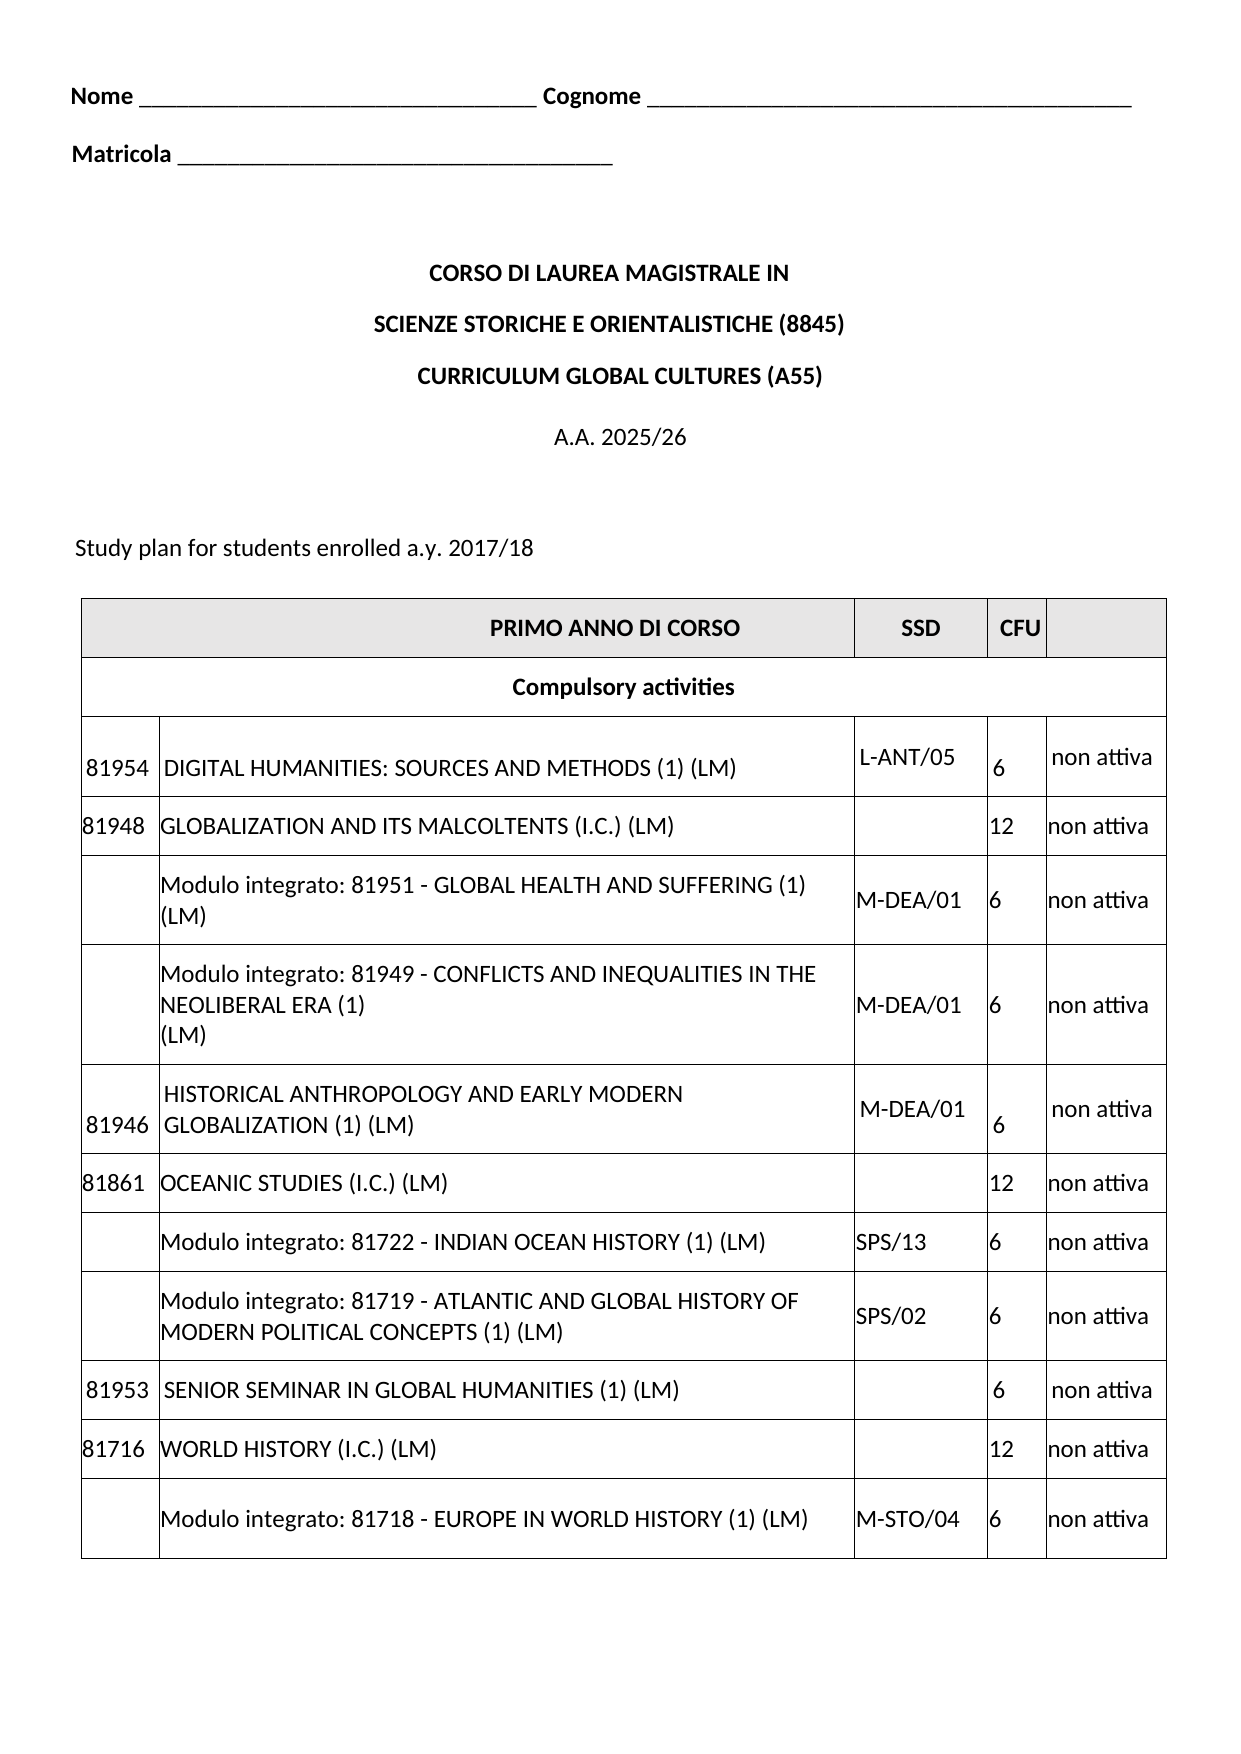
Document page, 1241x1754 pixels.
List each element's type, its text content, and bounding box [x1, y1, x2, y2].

table_cell M-DEA/01 [855, 1065, 987, 1153]
table_cell M-DEA/01 [855, 856, 987, 944]
table_cell 6 [988, 945, 1046, 1064]
text CORSO DI LAUREA MAGISTRALE IN [75, 257, 1144, 287]
table_cell Modulo integrato: 81719 - ATLANTIC AND GLOBAL HISTORY OF MODERN POLITICAL CONCEPTS (1) (LM) [160, 1272, 854, 1360]
table_cell SPS/13 [855, 1213, 987, 1271]
table_cell 6 [988, 717, 1046, 796]
table_cell [82, 945, 159, 1064]
table_cell 6 [988, 856, 1046, 944]
table_cell Modulo integrato: 81951 - GLOBAL HEALTH AND SUFFERING (1) (LM) [160, 856, 854, 944]
table_cell OCEANIC STUDIES (I.C.) (LM) [160, 1154, 854, 1212]
table_cell non attiva [1047, 1272, 1166, 1360]
table_header PRIMO ANNO DI CORSO [82, 599, 854, 657]
table_cell non attiva [1047, 1065, 1166, 1153]
table_cell non attiva [1047, 856, 1166, 944]
table_cell HISTORICAL ANTHROPOLOGY AND EARLY MODERN GLOBALIZATION (1) (LM) [160, 1065, 854, 1153]
table_cell 81954 [82, 717, 159, 796]
table_cell non attiva [1047, 1154, 1166, 1212]
table_cell 81948 [82, 797, 159, 855]
table_cell DIGITAL HUMANITIES: SOURCES AND METHODS (1) (LM) [160, 717, 854, 796]
table_cell non attiva [1047, 945, 1166, 1064]
table_cell non attiva [1047, 1479, 1166, 1558]
table_cell non attiva [1047, 1361, 1166, 1419]
table_cell [82, 1213, 159, 1271]
table_cell 6 [988, 1065, 1046, 1153]
table_cell [82, 856, 159, 944]
table_cell Modulo integrato: 81718 - EUROPE IN WORLD HISTORY (1) (LM) [160, 1479, 854, 1558]
text SCIENZE STORICHE E ORIENTALISTICHE (8845) [75, 309, 1144, 339]
table_cell [855, 797, 987, 855]
table_cell [82, 1479, 159, 1558]
table_cell 6 [988, 1272, 1046, 1360]
text Study plan for students enrolled a.y. 2017/18 [75, 532, 1144, 563]
table_cell 81946 [82, 1065, 159, 1153]
table_cell GLOBALIZATION AND ITS MALCOLTENTS (I.C.) (LM) [160, 797, 854, 855]
table_cell [855, 1154, 987, 1212]
table_cell [855, 1361, 987, 1419]
table_cell Modulo integrato: 81722 - INDIAN OCEAN HISTORY (1) (LM) [160, 1213, 854, 1271]
table_header CFU [988, 599, 1046, 657]
table_cell [82, 1272, 159, 1360]
table_cell Modulo integrato: 81949 - CONFLICTS AND INEQUALITIES IN THE NEOLIBERAL ERA (1) (LM) [160, 945, 854, 1064]
table_cell SENIOR SEMINAR IN GLOBAL HUMANITIES (1) (LM) [160, 1361, 854, 1419]
table_cell 81953 [82, 1361, 159, 1419]
table_cell M-STO/04 [855, 1479, 987, 1558]
text Nome ________________________________ Cognome _______________________________________ Matricola ___________________________________ [70, 80, 1145, 169]
table_cell [855, 1420, 987, 1478]
table_cell 6 [988, 1361, 1046, 1419]
table_cell L-ANT/05 [855, 717, 987, 796]
text CURRICULUM GLOBAL CULTURES (A55) [97, 360, 1143, 391]
table_cell M-DEA/01 [855, 945, 987, 1064]
table_cell Compulsory activities [82, 658, 1166, 716]
table_cell 81716 [82, 1420, 159, 1478]
table_cell WORLD HISTORY (I.C.) (LM) [160, 1420, 854, 1478]
table_header SSD [855, 599, 987, 657]
table_cell non attiva [1047, 797, 1166, 855]
table_cell 12 [988, 797, 1046, 855]
text A.A. 2025/26 [97, 421, 1144, 452]
table_cell 6 [988, 1479, 1046, 1558]
table_cell 6 [988, 1213, 1046, 1271]
table_cell non attiva [1047, 717, 1166, 796]
table_header [1047, 599, 1166, 657]
table_cell non attiva [1047, 1213, 1166, 1271]
table_cell 81861 [82, 1154, 159, 1212]
table_cell 12 [988, 1420, 1046, 1478]
table_cell SPS/02 [855, 1272, 987, 1360]
table_cell non attiva [1047, 1420, 1166, 1478]
table_cell 12 [988, 1154, 1046, 1212]
